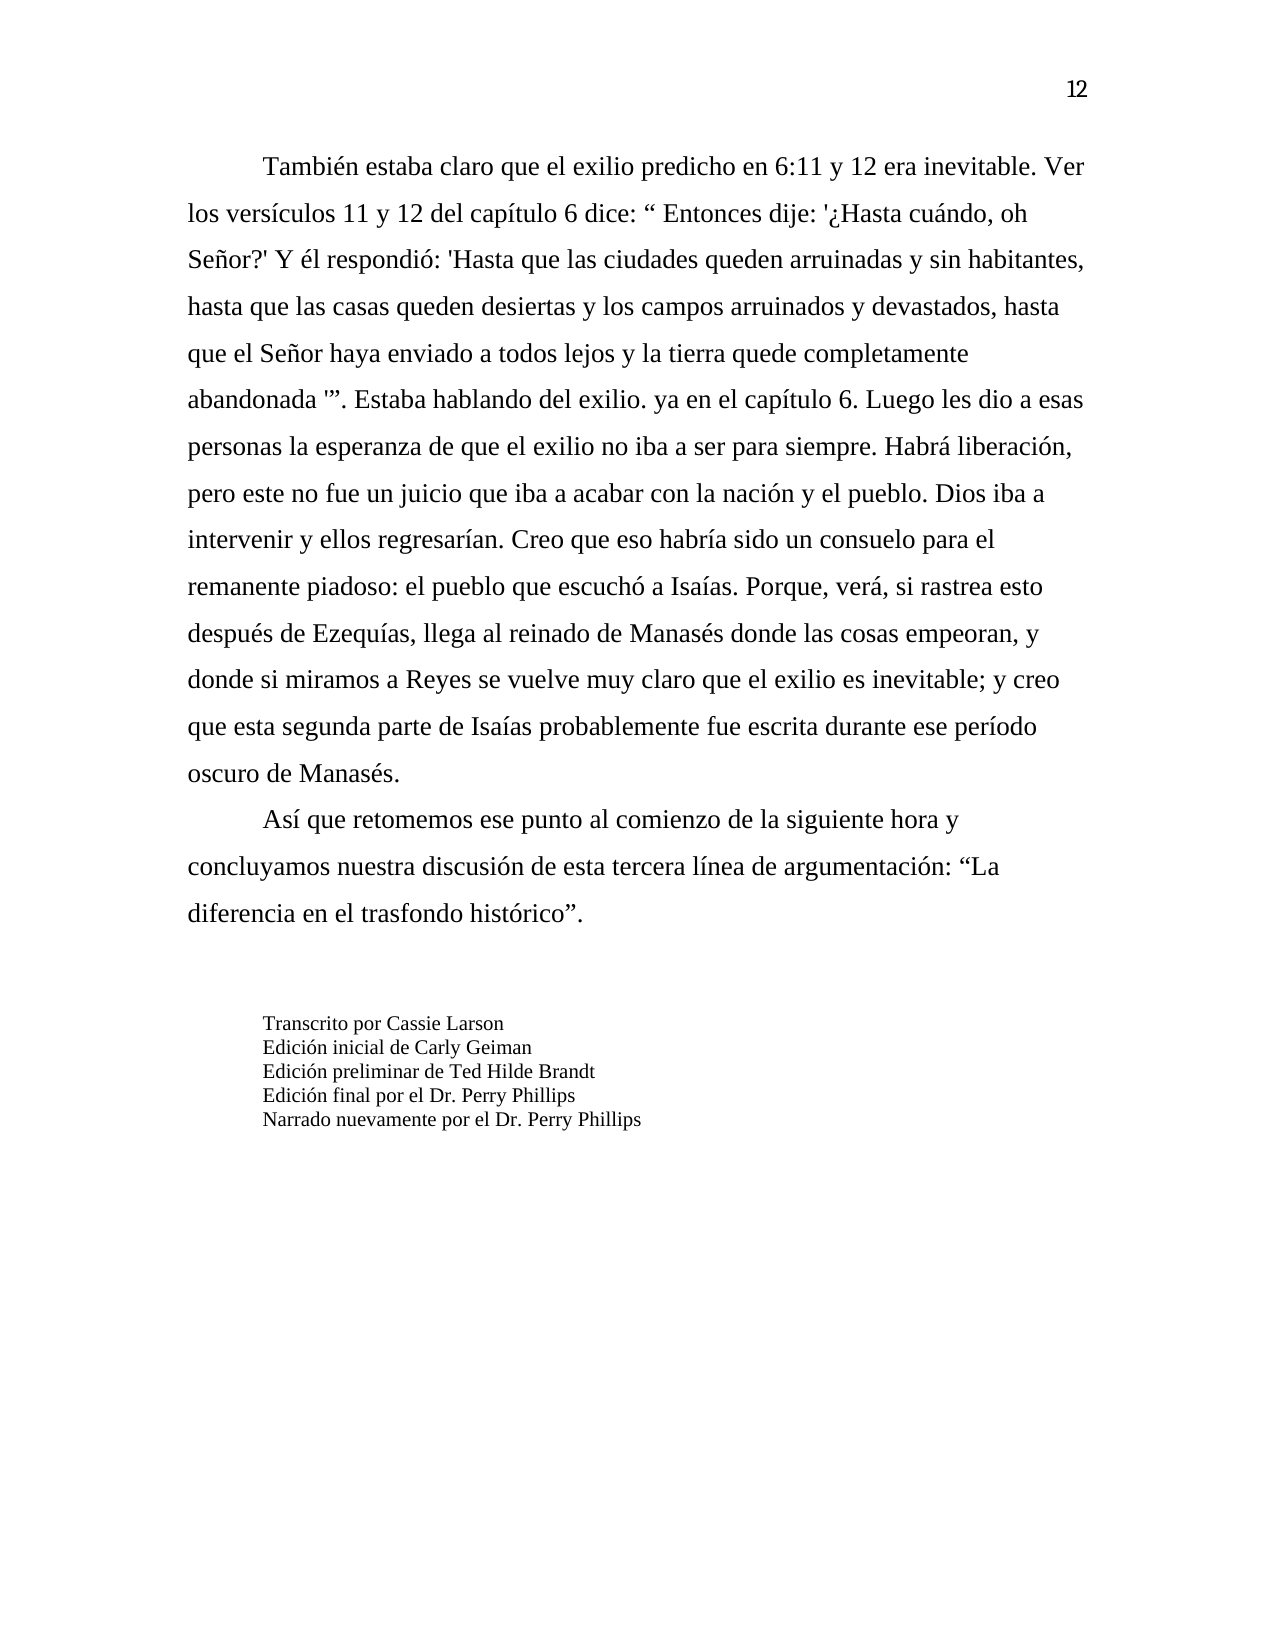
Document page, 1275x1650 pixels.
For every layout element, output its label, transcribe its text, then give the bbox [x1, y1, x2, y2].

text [187, 150, 1087, 928]
text Transcrito por Cassie Larson Edición inicial de Carly Geiman Edición preliminar de Ted Hilde Brandt Edición final por el Dr. Perry Phillips Narrado nuevamente por el Dr. Perry Phillips [187, 1011, 1087, 1131]
